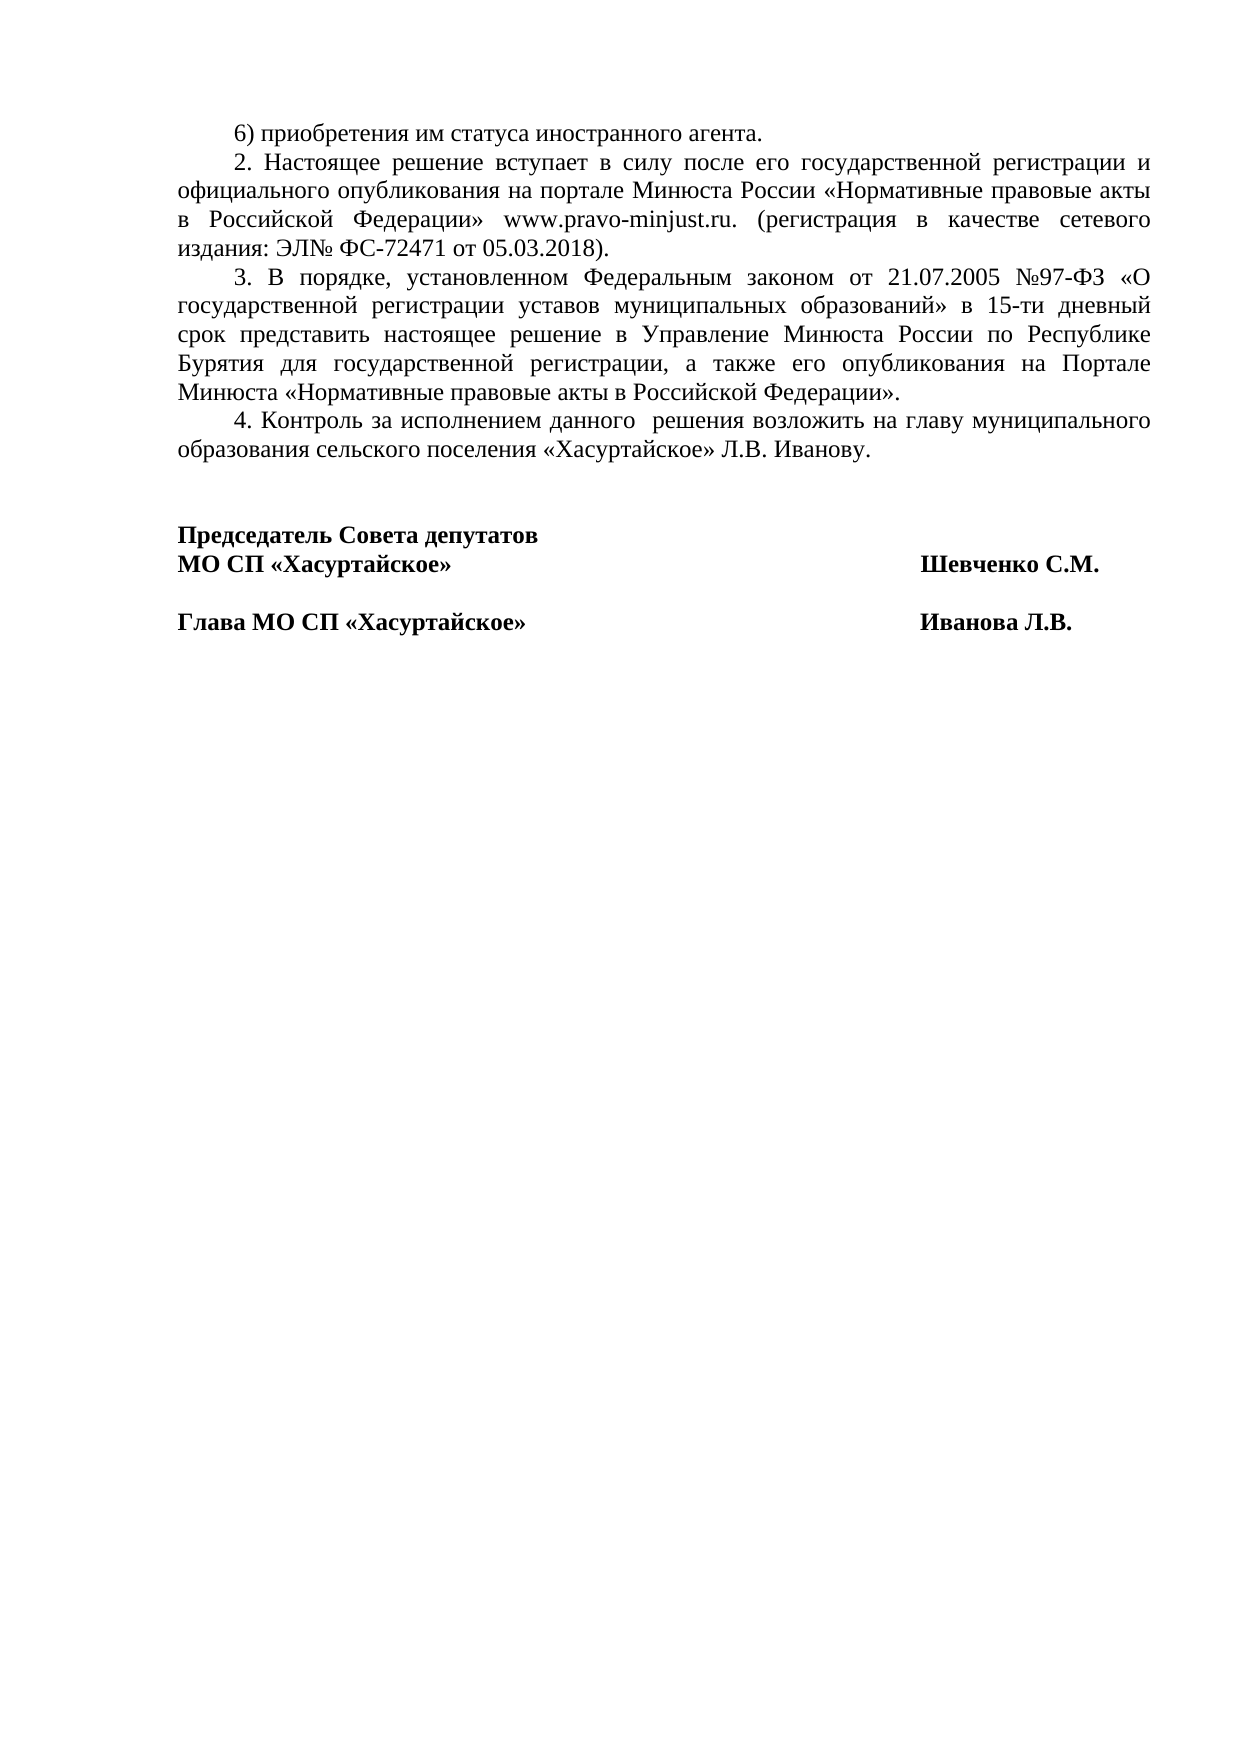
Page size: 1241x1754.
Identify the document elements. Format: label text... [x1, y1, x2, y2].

text Глава МО СП «Хасуртайское» Иванова Л.В. [177, 607, 1152, 636]
text 3. В порядке, установленном Федеральным законом от 21.07.2005 №97-ФЗ «О государственной регистрации уставов муниципальных образований» в 15-ти дневный срок представить настоящее решение в Управление Минюста России по Республике Бурятия для государственной регистрации, а также его опубликования на Портале Минюста «Нормативные правовые акты в Российской Федерации». [177, 262, 1152, 406]
text 2. Настоящее решение вступает в силу после его государственной регистрации и официального опубликования на портале Минюста России «Нормативные правовые акты в Российской Федерации» www.pravo-minjust.ru. (регистрация в качестве сетевого издания: ЭЛ№ ФС-72471 от 05.03.2018). [177, 147, 1152, 262]
text 4. Контроль за исполнением данного решения возложить на главу муниципального образования сельского поселения «Хасуртайское» Л.В. Иванову. [177, 406, 1152, 463]
text 6) приобретения им статуса иностранного агента. [177, 118, 1152, 147]
text Председатель Совета депутатов [177, 521, 1152, 549]
text МО СП «Хасуртайское» Шевченко С.М. [177, 549, 1152, 578]
